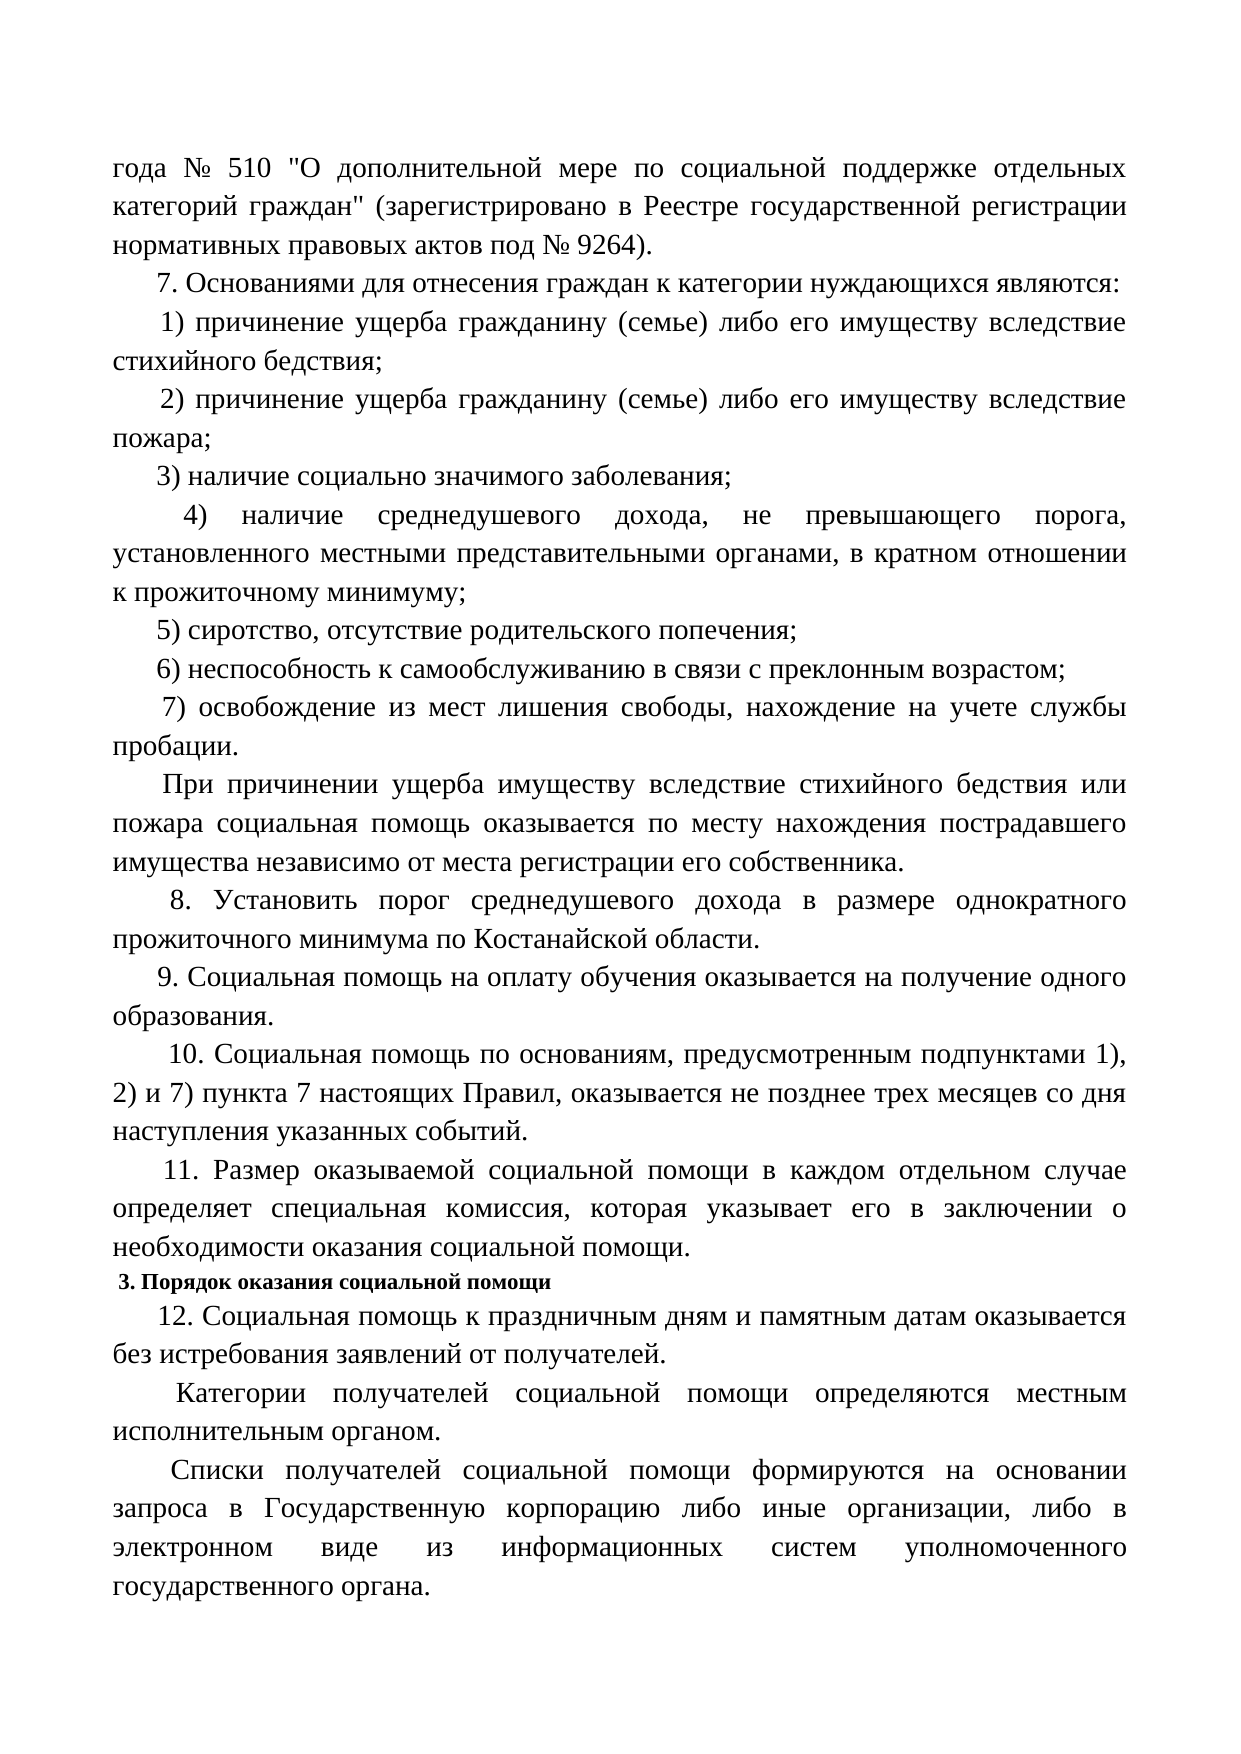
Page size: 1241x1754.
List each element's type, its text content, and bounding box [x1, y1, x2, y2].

text 7. Основаниями для отнесения граждан к категории нуждающихся являются: [112, 266, 1128, 299]
text 11. Размер оказываемой социальной помощи в каждом отдельном случае определяет специальная комиссия, которая указывает его в заключении о необходимости оказания социальной помощи. [112, 1152, 1128, 1263]
text При причинении ущерба имуществу вследствие стихийного бедствия или пожара социальная помощь оказывается по месту нахождения пострадавшего имущества независимо от места регистрации его собственника. [112, 767, 1128, 877]
text 9. Социальная помощь на оплату обучения оказывается на получение одного образования. [112, 959, 1128, 1031]
text 7) освобождение из мест лишения свободы, нахождение на учете службы пробации. [112, 689, 1128, 762]
text Категории получателей социальной помощи определяются местным исполнительным органом. [112, 1375, 1128, 1447]
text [112, 150, 1128, 261]
text 4) наличие среднедушевого дохода, не превышающего порога, установленного местными представительными органами, в кратном отношении к прожиточному минимуму; [112, 497, 1128, 607]
text 3) наличие социально значимого заболевания; [112, 458, 1128, 492]
text 12. Социальная помощь к праздничным дням и памятным датам оказывается без истребования заявлений от получателей. [112, 1298, 1128, 1370]
text 5) сиротство, отсутствие родительского попечения; [112, 612, 1128, 646]
text 3. Порядок оказания социальной помощи [112, 1268, 1128, 1294]
text 1) причинение ущерба гражданину (семье) либо его имуществу вследствие стихийного бедствия; [112, 304, 1128, 376]
text 8. Установить порог среднедушевого дохода в размере однократного прожиточного минимума по Костанайской области. [112, 882, 1128, 954]
text 10. Социальная помощь по основаниям, предусмотренным подпунктами 1), 2) и 7) пункта 7 настоящих Правил, оказывается не позднее трех месяцев со дня наступления указанных событий. [112, 1036, 1128, 1147]
text 2) причинение ущерба гражданину (семье) либо его имуществу вследствие пожара; [112, 381, 1128, 453]
text 6) неспособность к самообслуживанию в связи с преклонным возрастом; [112, 651, 1128, 684]
text Списки получателей социальной помощи формируются на основании запроса в Государственную корпорацию либо иные организации, либо в электронном виде из информационных систем уполномоченного государственного органа. [112, 1452, 1128, 1601]
